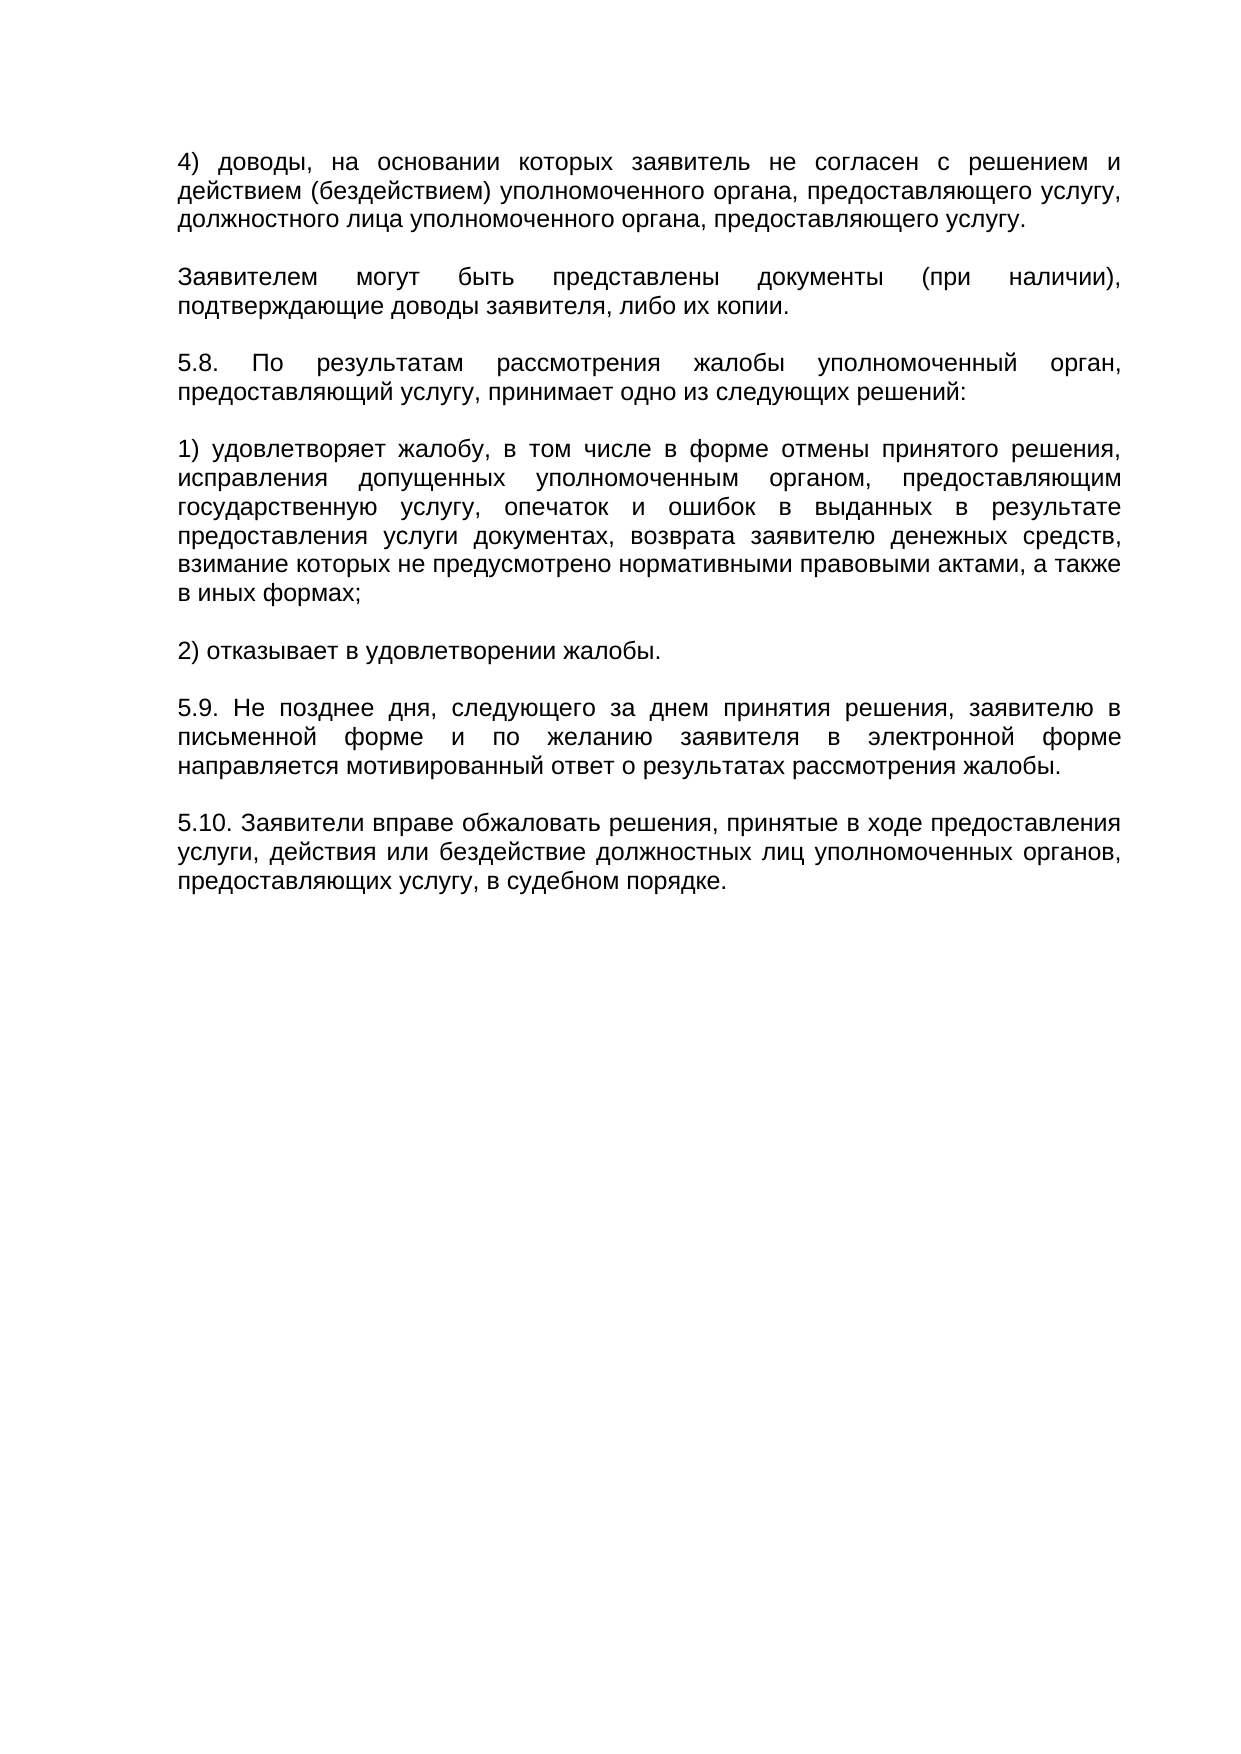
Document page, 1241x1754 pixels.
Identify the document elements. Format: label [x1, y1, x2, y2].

table_header [177, 118, 1122, 1326]
